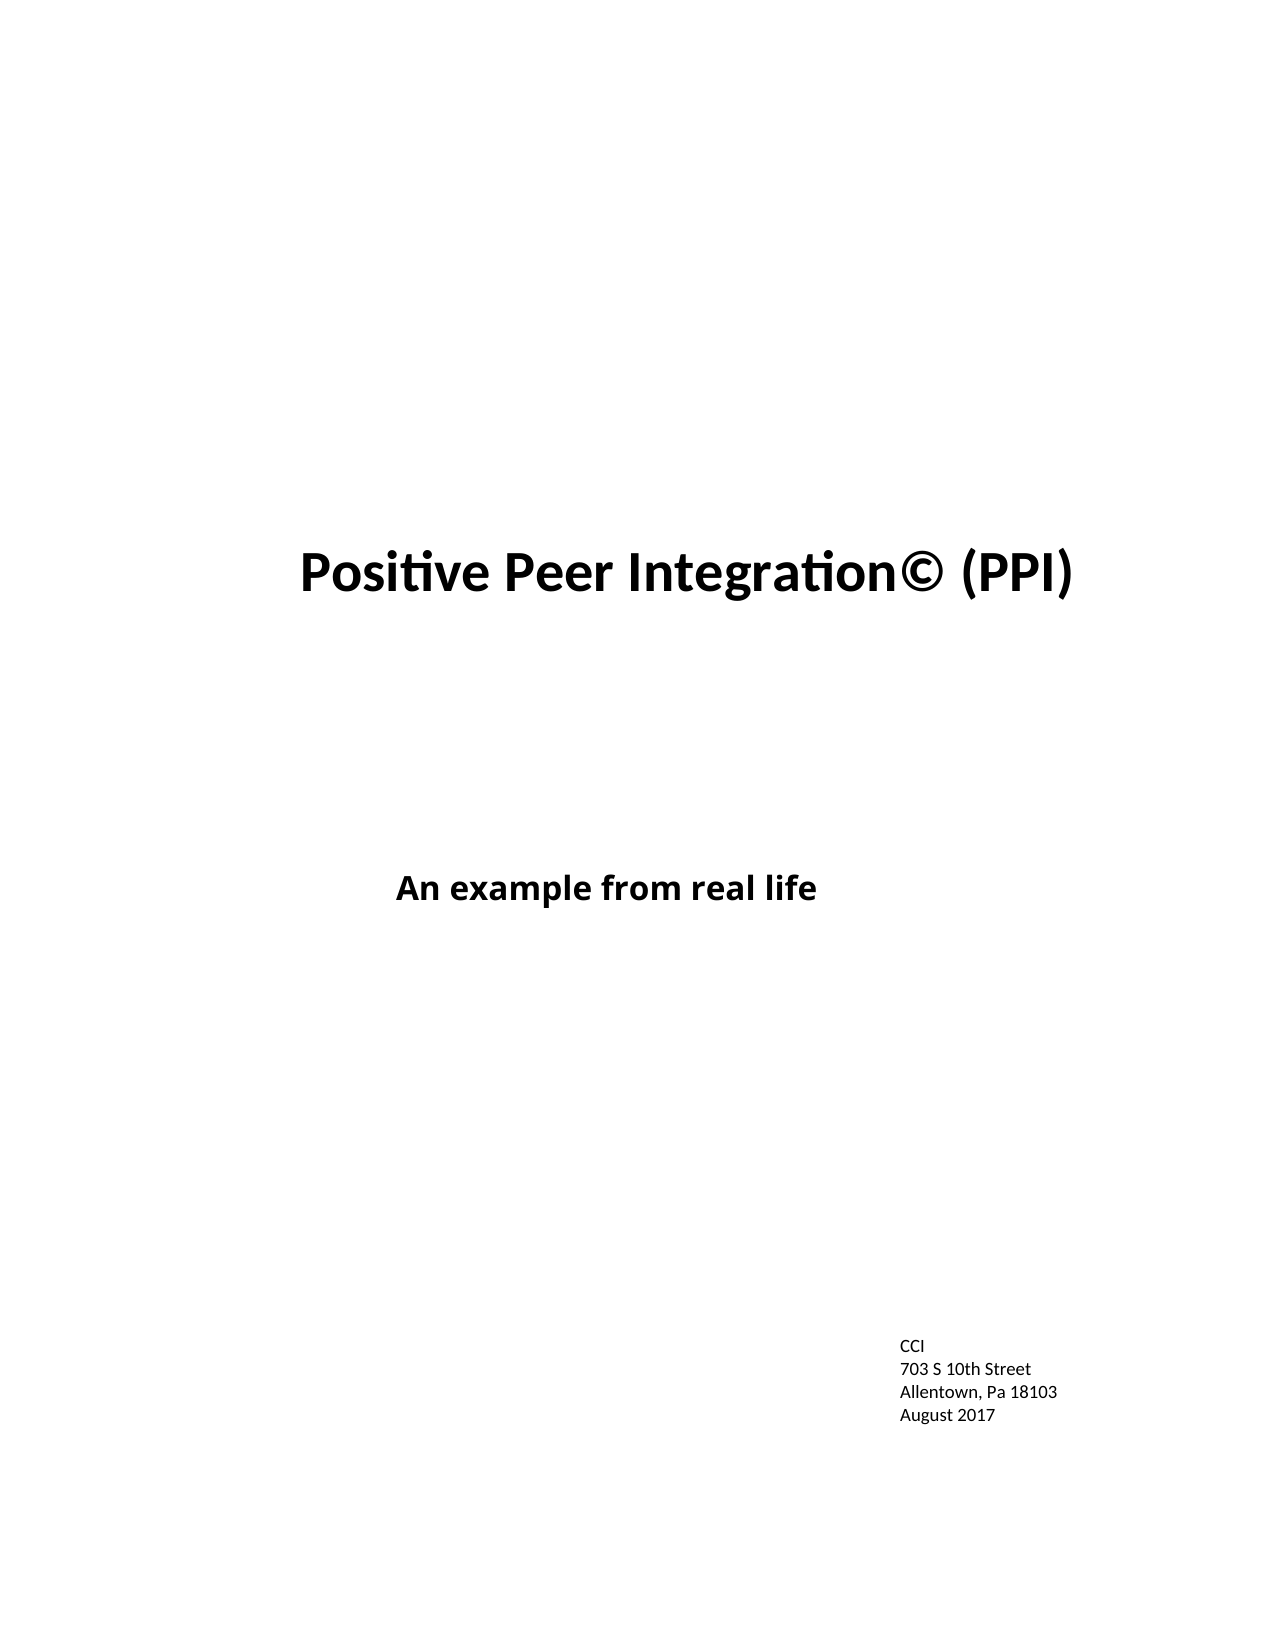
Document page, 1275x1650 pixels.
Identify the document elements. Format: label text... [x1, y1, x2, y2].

text Allentown, Pa 18103 [150, 1380, 1125, 1403]
text 703 S 10th Street [150, 1357, 1125, 1380]
text An example from real life [150, 865, 1125, 911]
text Positive Peer Integration© (PPI) [150, 535, 1125, 606]
text August 2017 [150, 1403, 1125, 1426]
text CCI [150, 1334, 1125, 1357]
